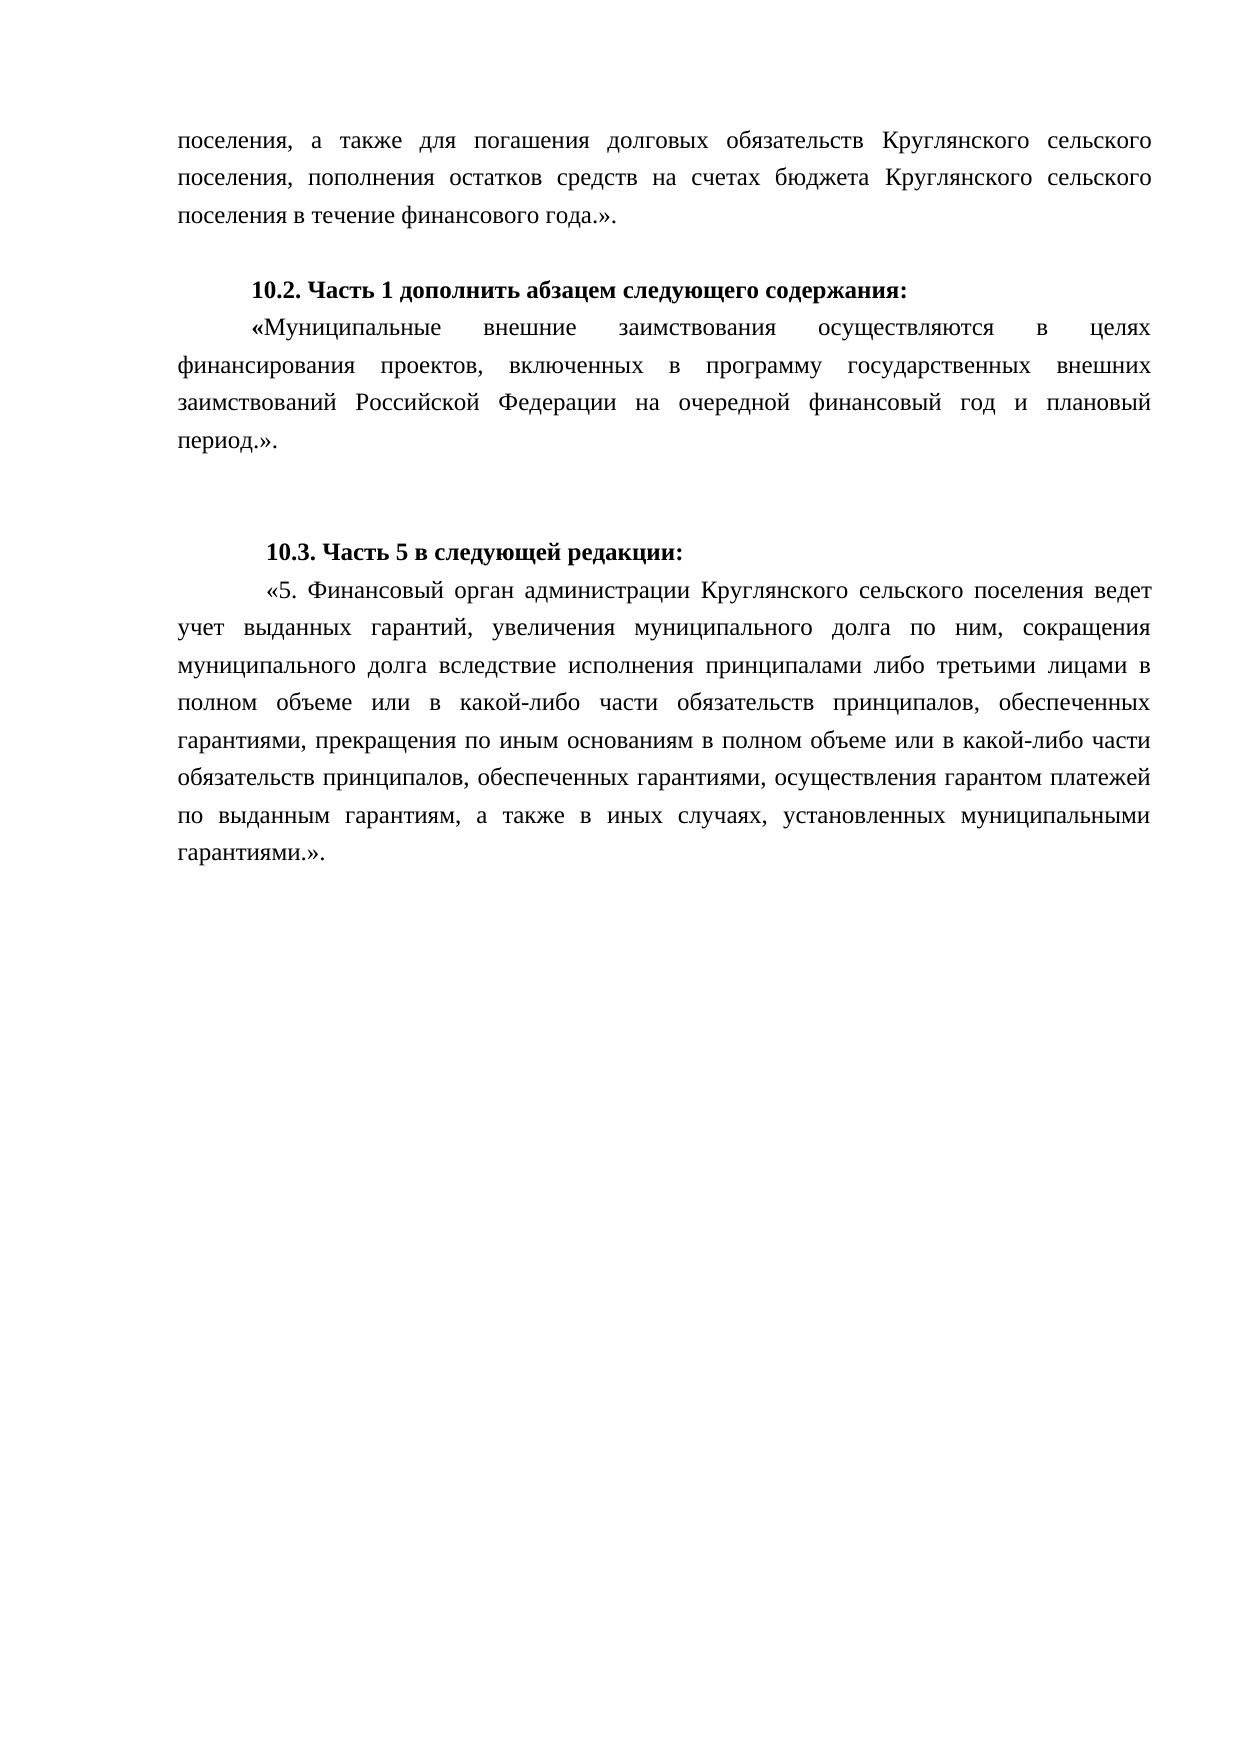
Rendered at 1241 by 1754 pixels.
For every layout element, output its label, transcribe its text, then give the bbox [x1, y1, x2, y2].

text 10.3. Часть 5 в следующей редакции: [266, 531, 1152, 568]
text «Муниципальные внешние заимствования осуществляются в целях финансирования проектов, включенных в программу государственных внешних заимствований Российской Федерации на очередной финансовый год и плановый период.». [177, 306, 1152, 456]
text 10.2. Часть 1 дополнить абзацем следующего содержания: [177, 268, 1152, 306]
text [177, 118, 1152, 231]
text «5. Финансовый орган администрации Круглянского сельского поселения ведет учет выданных гарантий, увеличения муниципального долга по ним, сокращения муниципального долга вследствие исполнения принципалами либо третьими лицами в полном объеме или в какой-либо части обязательств принципалов, обеспеченных гарантиями, прекращения по иным основаниям в полном объеме или в какой-либо части обязательств принципалов, обеспеченных гарантиями, осуществления гарантом платежей по выданным гарантиям, а также в иных случаях, установленных муниципальными гарантиями.». [177, 568, 1152, 868]
